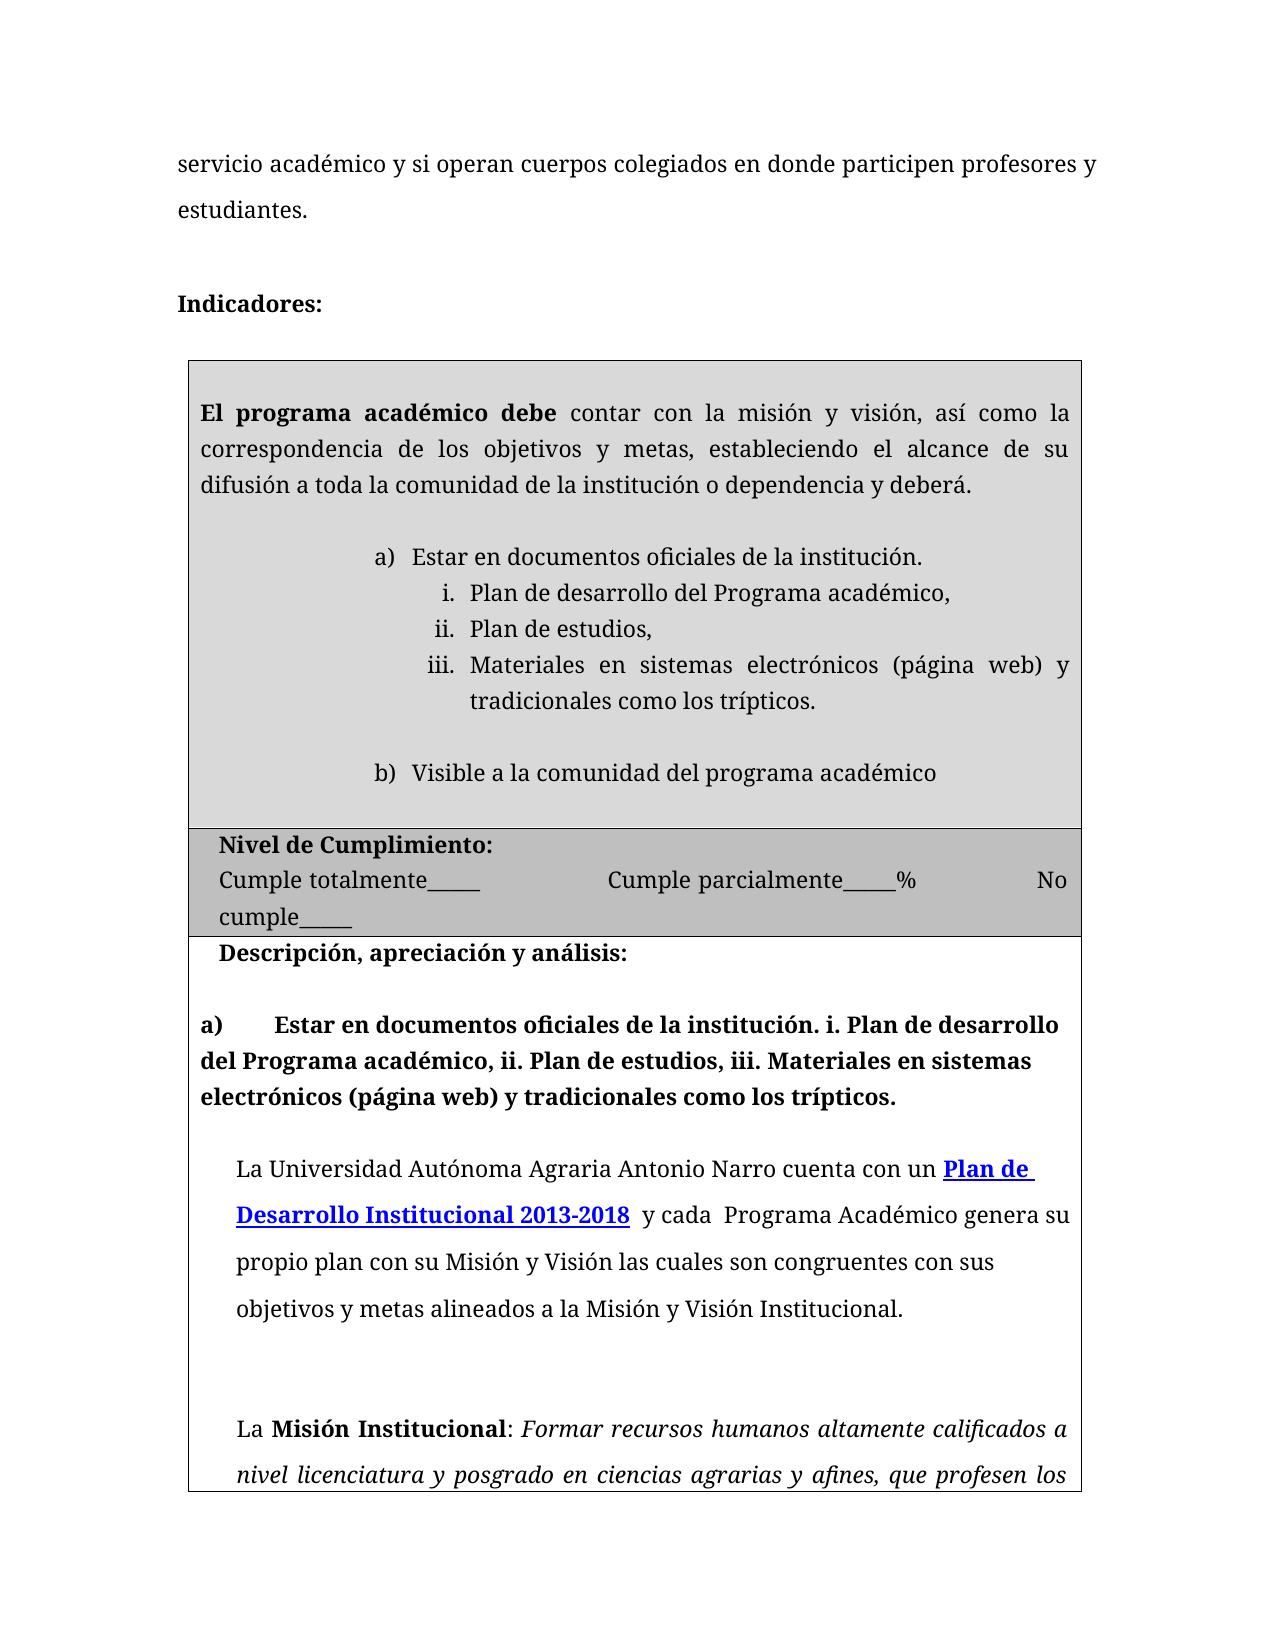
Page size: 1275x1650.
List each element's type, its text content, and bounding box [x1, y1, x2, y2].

table_cell Nivel de Cumplimiento: Cumple totalmente_____ Cumple parcialmente_____% No cumple_____ [189, 829, 1081, 936]
text Indicadores: [177, 288, 1098, 319]
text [177, 148, 1098, 226]
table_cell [189, 937, 1081, 1491]
table_header El programa académico debe contar con la misión y visión, así como la correspondencia de los objetivos y metas, estableciendo el alcance de su difusión a toda la comunidad de la institución o dependencia y deberá. Estar en documentos oficiales de la institución. Plan de desarrollo del Programa académico, Plan de estudios, Materiales en sistemas electrónicos (página web) y tradicionales como los trípticos. Visible a la comunidad del programa académico [189, 361, 1081, 827]
